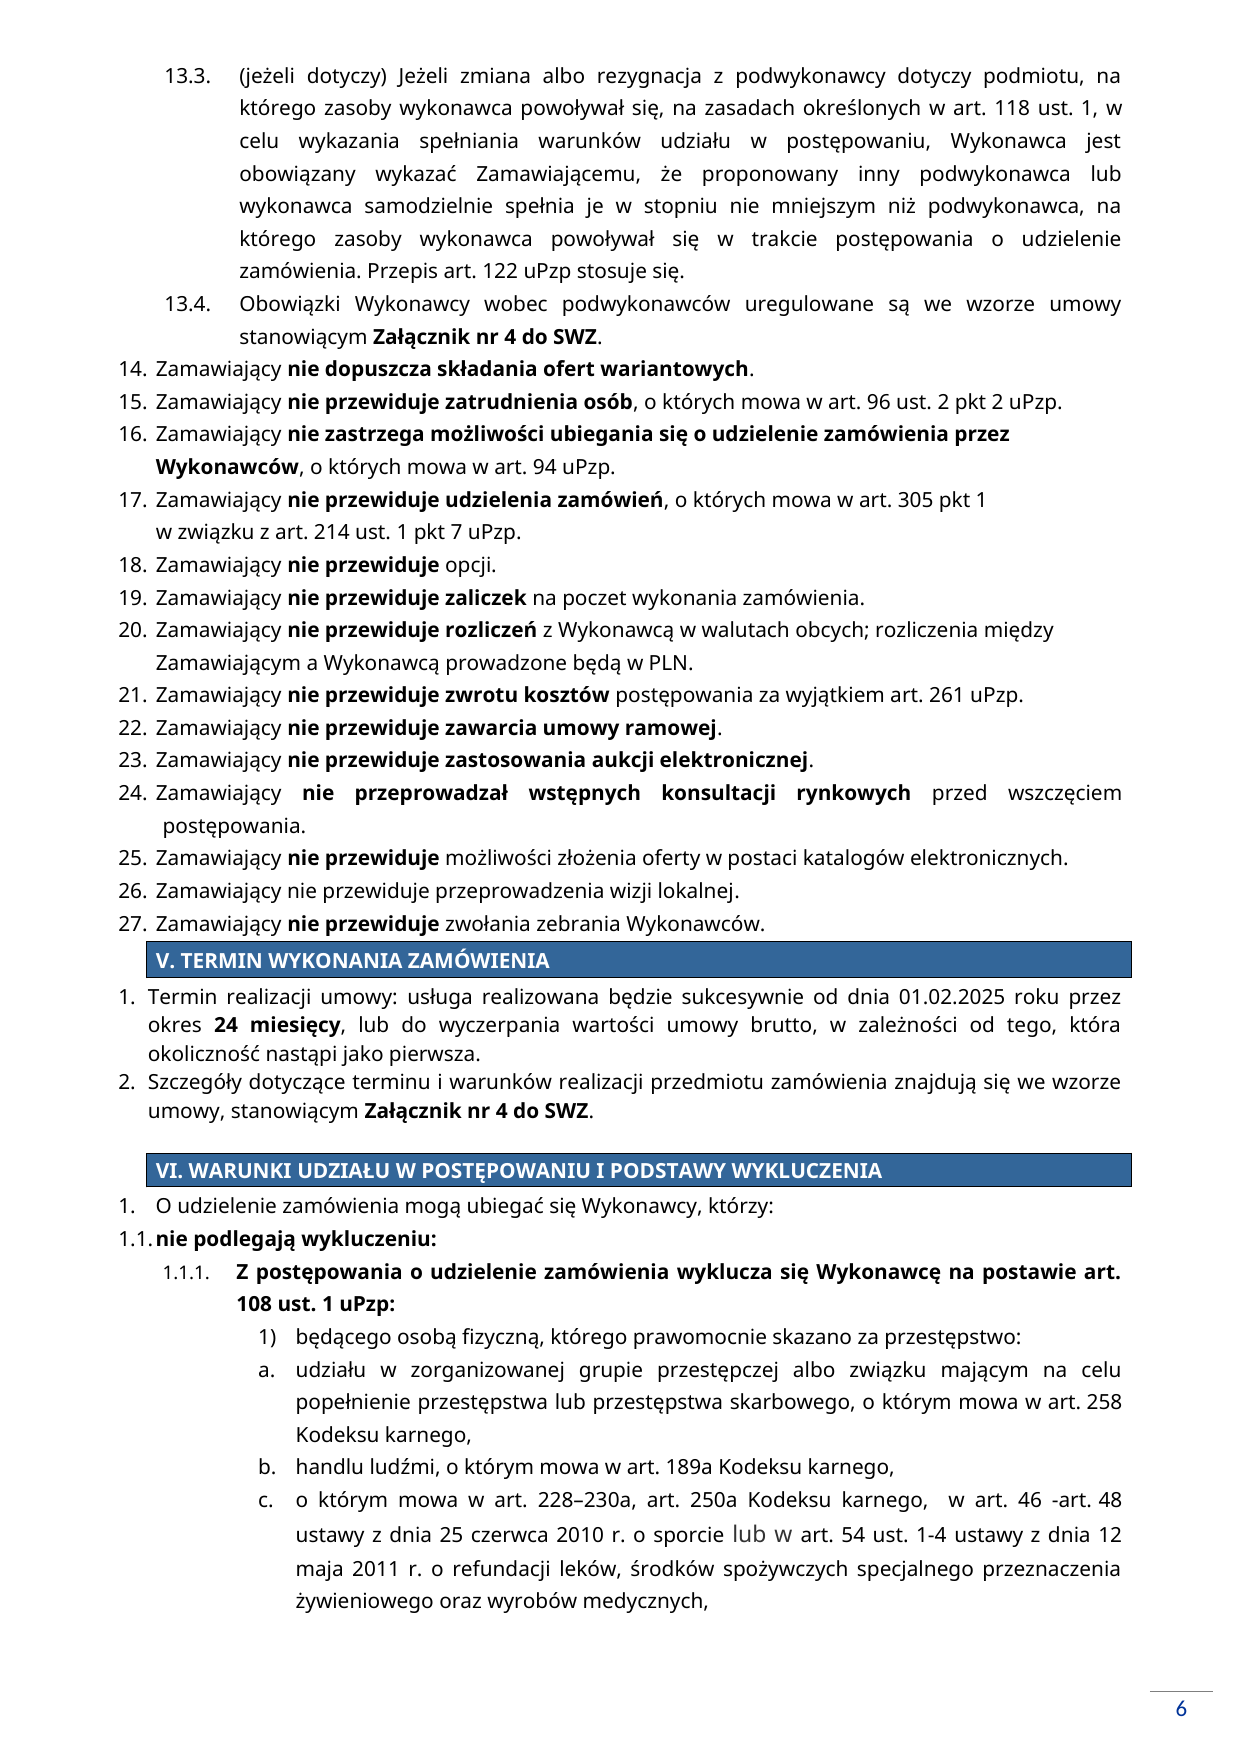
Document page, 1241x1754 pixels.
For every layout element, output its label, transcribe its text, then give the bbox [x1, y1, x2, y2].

list Termin realizacji umowy: usługa realizowana będzie sukcesywnie od dnia 01.02.2025 roku przez okres 24 miesięcy, lub do wyczerpania wartości umowy brutto, w zależności od tego, która okoliczność nastąpi jako pierwsza. [118, 982, 1122, 1067]
list Zamawiający nie przewiduje rozliczeń z Wykonawcą w walutach obcych; rozliczenia między Zamawiającym a Wykonawcą prowadzone będą w PLN. [118, 615, 1122, 676]
list Z postępowania o udzielenie zamówienia wyklucza się Wykonawcę na postawie art. 108 ust. 1 uPzp: [162, 1257, 1122, 1318]
list O udzielenie zamówienia mogą ubiegać się Wykonawcy, którzy: [118, 1192, 1122, 1220]
list o którym mowa w art. 228–230a, art. 250a Kodeksu karnego, w art. 46 -art. 48 ustawy z dnia 25 czerwca 2010 r. o sporcie lub w art. 54 ust. 1-4 ustawy z dnia 12 maja 2011 r. o refundacji leków, środków spożywczych specjalnego przeznaczenia żywieniowego oraz wyrobów medycznych, [258, 1485, 1122, 1615]
list Zamawiający nie przeprowadzał wstępnych konsultacji rynkowych przed wszczęciem postępowania. [118, 778, 1122, 839]
list będącego osobą fizyczną, którego prawomocnie skazano za przestępstwo: [258, 1322, 1122, 1351]
list Zamawiający nie przewiduje zwrotu kosztów postępowania za wyjątkiem art. 261 uPzp. [118, 680, 1122, 709]
list Obowiązki Wykonawcy wobec podwykonawców uregulowane są we wzorze umowy stanowiącym Załącznik nr 4 do SWZ. [164, 289, 1122, 350]
list Zamawiający nie dopuszcza składania ofert wariantowych. [118, 354, 1122, 383]
list Zamawiający nie przewiduje zwołania zebrania Wykonawców. [118, 909, 1122, 937]
list Zamawiający nie przewiduje opcji. [118, 550, 1122, 578]
list Zamawiający nie przewiduje przeprowadzenia wizji lokalnej. [118, 876, 1122, 904]
list nie podlegają wykluczeniu: [118, 1224, 1122, 1253]
list udziału w zorganizowanej grupie przestępczej albo związku mającym na celu popełnienie przestępstwa lub przestępstwa skarbowego, o którym mowa w art. 258 Kodeksu karnego, [258, 1355, 1122, 1448]
list (jeżeli dotyczy) Jeżeli zmiana albo rezygnacja z podwykonawcy dotyczy podmiotu, na którego zasoby wykonawca powoływał się, na zasadach określonych w art. 118 ust. 1, w celu wykazania spełniania warunków udziału w postępowaniu, Wykonawca jest obowiązany wykazać Zamawiającemu, że proponowany inny podwykonawca lub wykonawca samodzielnie spełnia je w stopniu nie mniejszym niż podwykonawca, na którego zasoby wykonawca powoływał się w trakcie postępowania o udzielenie zamówienia. Przepis art. 122 uPzp stosuje się. [164, 61, 1122, 285]
list Zamawiający nie przewiduje zawarcia umowy ramowej. [118, 713, 1122, 741]
subtitle V. TERMIN WYKONANIA ZAMÓWIENIA [147, 942, 1131, 977]
list Zamawiający nie przewiduje zastosowania aukcji elektronicznej. [118, 746, 1122, 774]
list handlu ludźmi, o którym mowa w art. 189a Kodeksu karnego, [258, 1452, 1122, 1481]
list Zamawiający nie przewiduje zaliczek na poczet wykonania zamówienia. [118, 583, 1122, 611]
list Zamawiający nie przewiduje udzielenia zamówień, o których mowa w art. 305 pkt 1 w związku z art. 214 ust. 1 pkt 7 uPzp. [118, 485, 1122, 546]
list Szczegóły dotyczące terminu i warunków realizacji przedmiotu zamówienia znajdują się we wzorze umowy, stanowiącym Załącznik nr 4 do SWZ. [118, 1067, 1122, 1124]
subtitle VI. WARUNKI UDZIAŁU W POSTĘPOWANIU I PODSTAWY WYKLUCZENIA [147, 1154, 1131, 1186]
list Zamawiający nie zastrzega możliwości ubiegania się o udzielenie zamówienia przez Wykonawców, o których mowa w art. 94 uPzp. [118, 419, 1122, 481]
list Zamawiający nie przewiduje możliwości złożenia oferty w postaci katalogów elektronicznych. [118, 843, 1122, 872]
list Zamawiający nie przewiduje zatrudnienia osób, o których mowa w art. 96 ust. 2 pkt 2 uPzp. [118, 387, 1122, 415]
